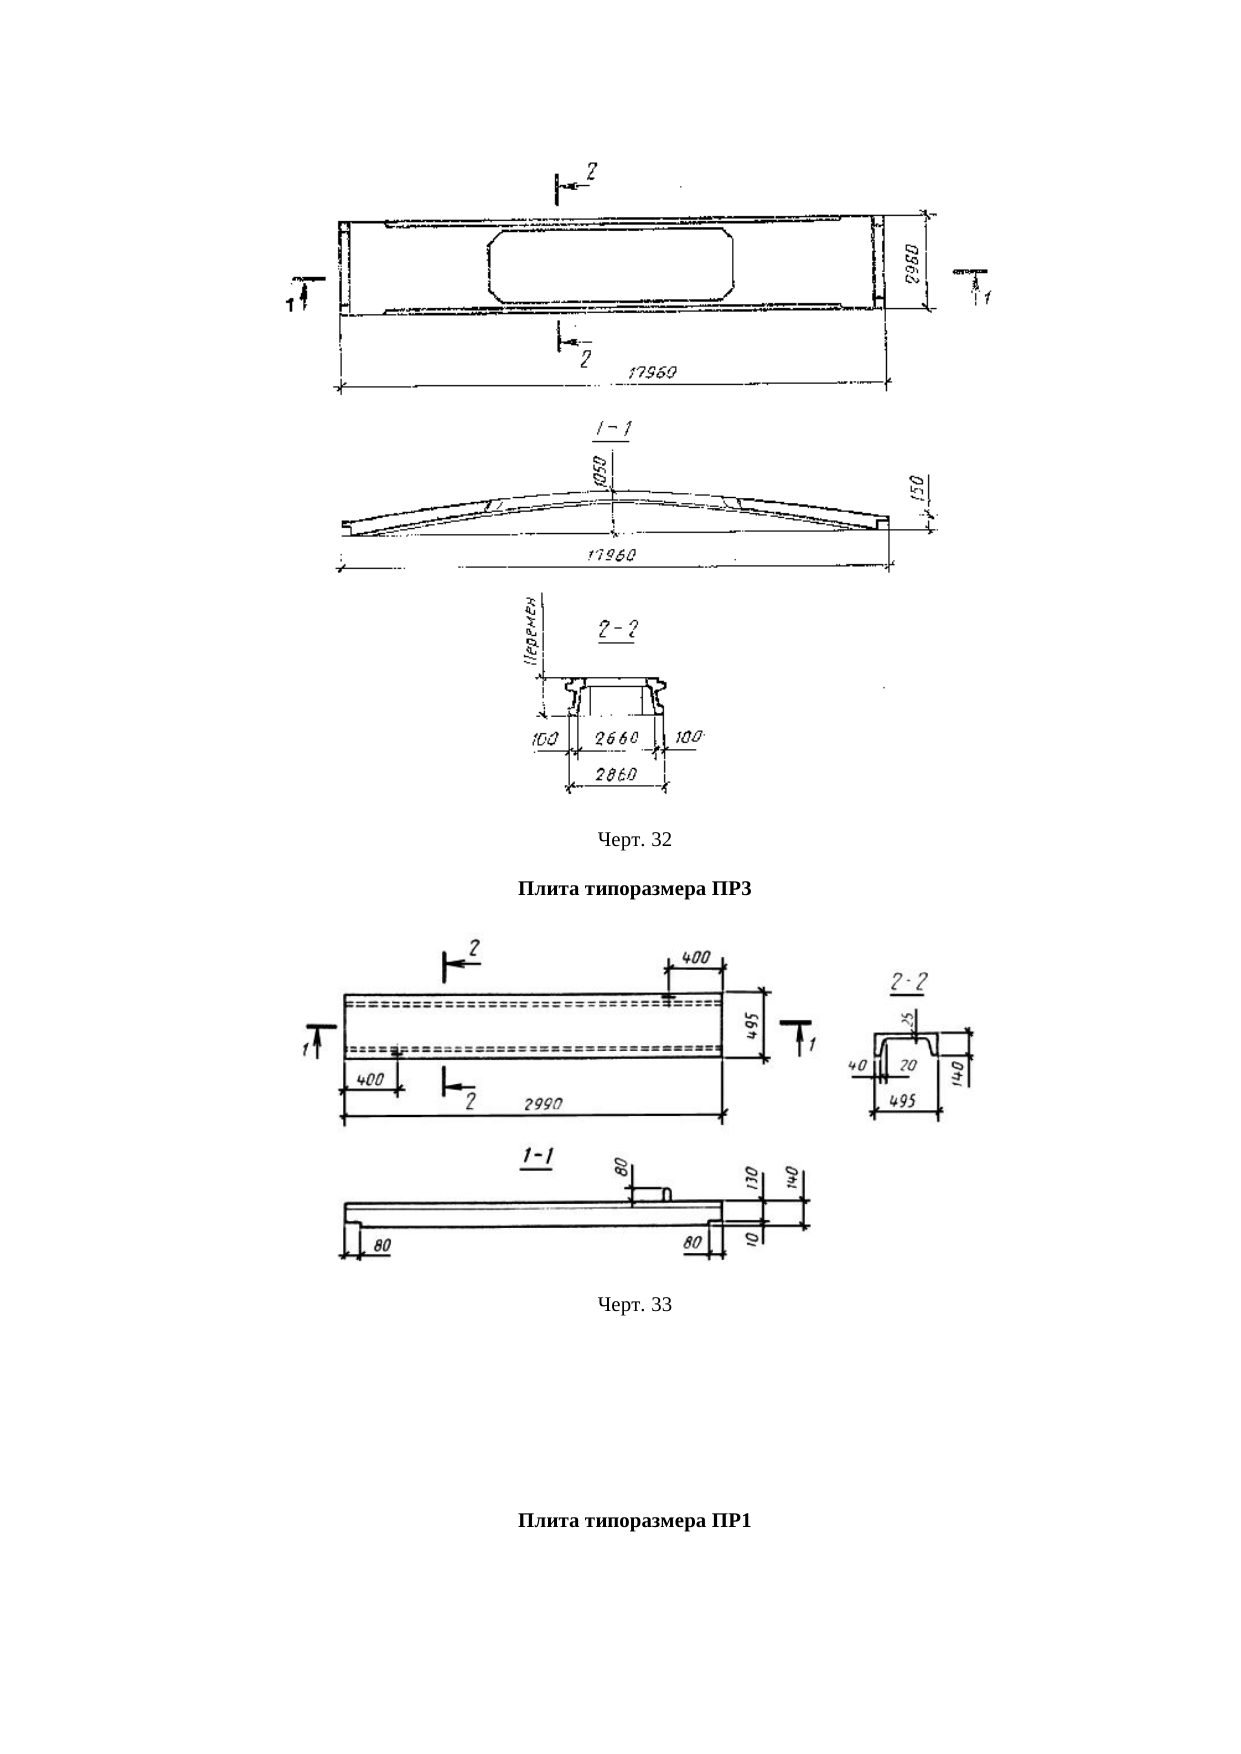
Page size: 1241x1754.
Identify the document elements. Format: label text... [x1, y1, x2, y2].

text Черт. 32 [187, 827, 1053, 851]
subtitle Плита типоразмера ПР3 [187, 875, 1053, 899]
text Черт. 33 [187, 1291, 1053, 1316]
subtitle Плита типоразмера ПР1 [187, 1508, 1053, 1532]
picture [283, 923, 987, 1268]
picture [270, 149, 1000, 804]
